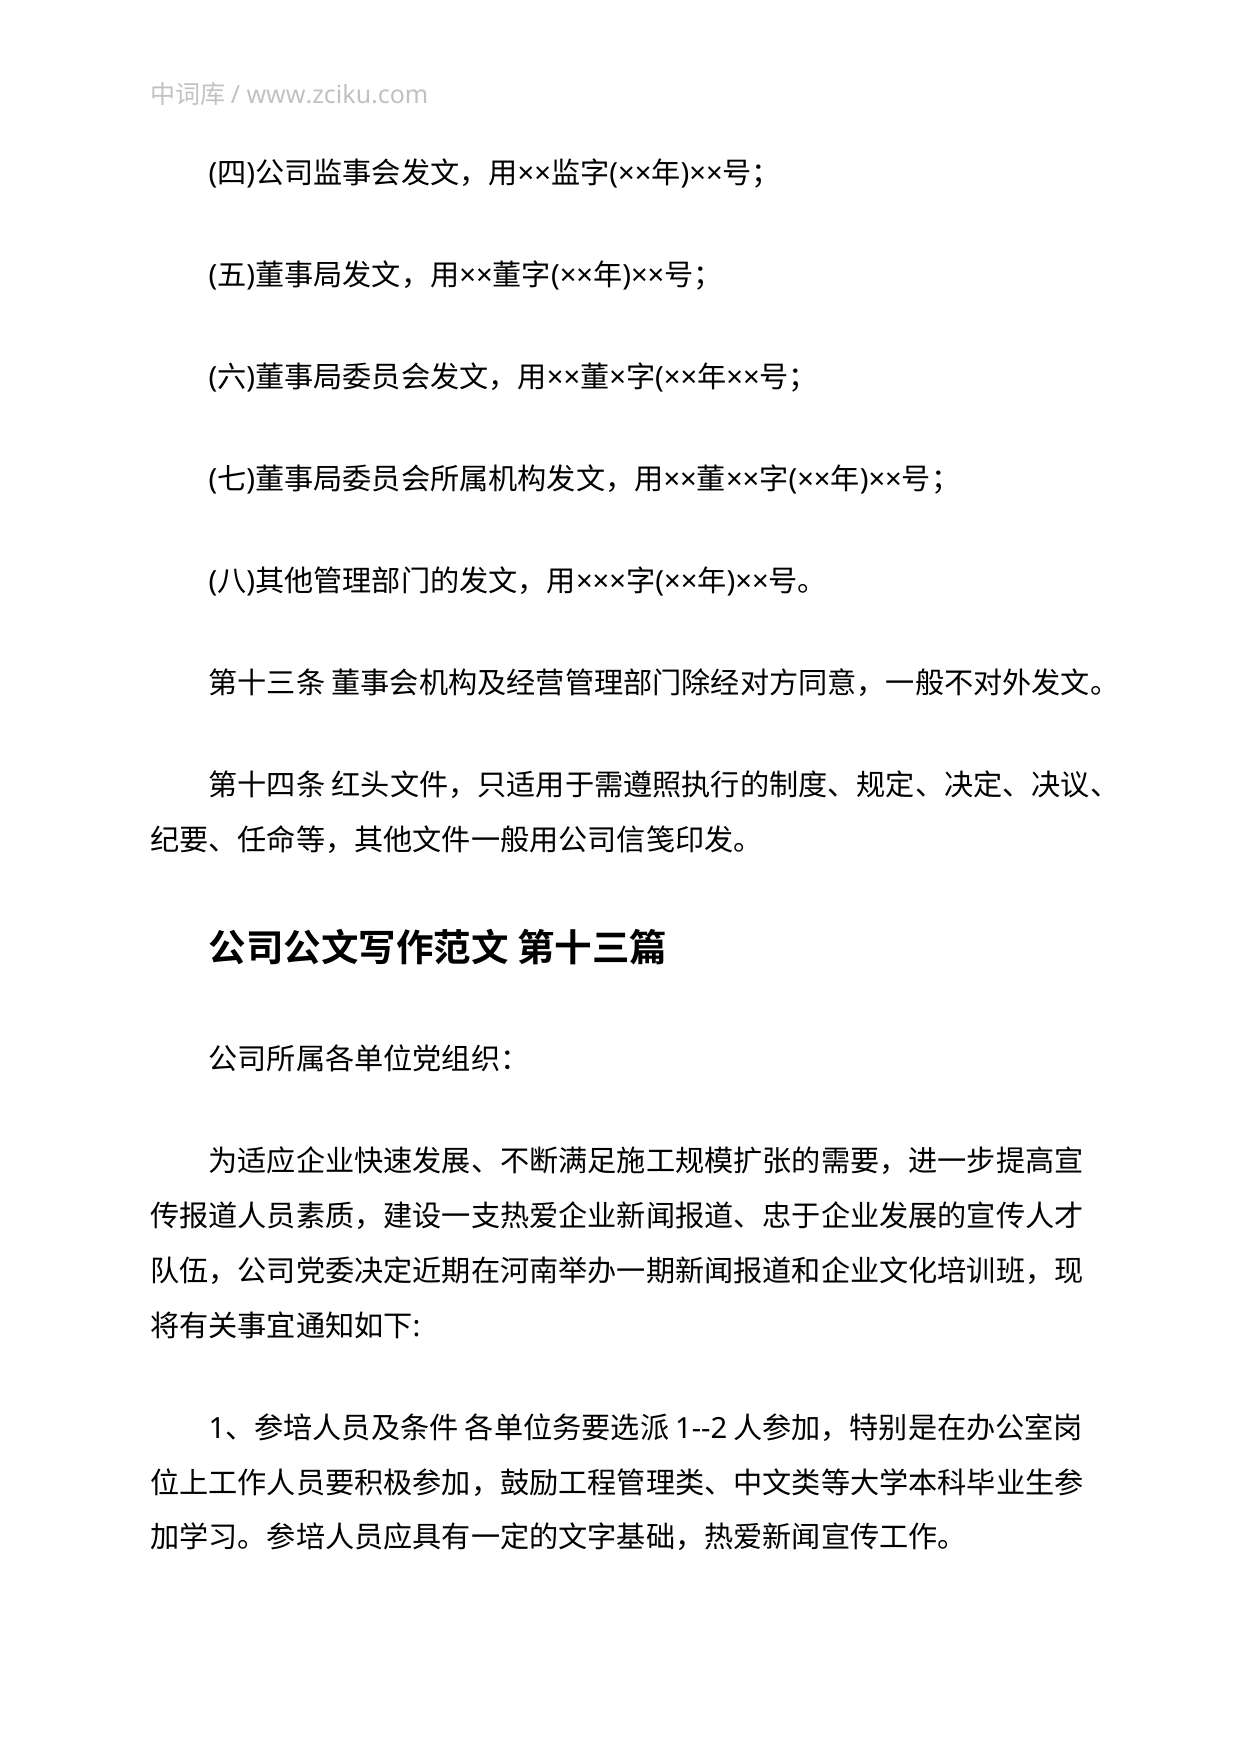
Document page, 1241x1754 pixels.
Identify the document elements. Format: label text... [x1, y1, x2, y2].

text (五)董事局发文，用××董字(××年)××号； [150, 252, 1090, 294]
text (四)公司监事会发文，用××监字(××年)××号； [150, 150, 1090, 192]
text (六)董事局委员会发文，用××董×字(××年××号； [150, 354, 1090, 396]
text (八)其他管理部门的发文，用×××字(××年)××号。 [150, 558, 1090, 600]
text 第十四条 红头文件，只适用于需遵照执行的制度、规定、决定、决议、纪要、任命等，其他文件一般用公司信笺印发。 [150, 762, 1090, 859]
text 1、参培人员及条件 各单位务要选派1--2人参加，特别是在办公室岗位上工作人员要积极参加，鼓励工程管理类、中文类等大学本科毕业生参加学习。参培人员应具有一定的文字基础，热爱新闻宣传工作。 [150, 1404, 1090, 1556]
text 公司公文写作范文 第十三篇 [150, 918, 1090, 973]
text 第十三条 董事会机构及经营管理部门除经对方同意，一般不对外发文。 [150, 660, 1090, 702]
text (七)董事局委员会所属机构发文，用××董××字(××年)××号； [150, 456, 1090, 498]
text 为适应企业快速发展、不断满足施工规模扩张的需要，进一步提高宣传报道人员素质，建设一支热爱企业新闻报道、忠于企业发展的宣传人才队伍，公司党委决定近期在河南举办一期新闻报道和企业文化培训班，现将有关事宜通知如下: [150, 1137, 1090, 1344]
text 公司所属各单位党组织： [150, 1036, 1090, 1078]
